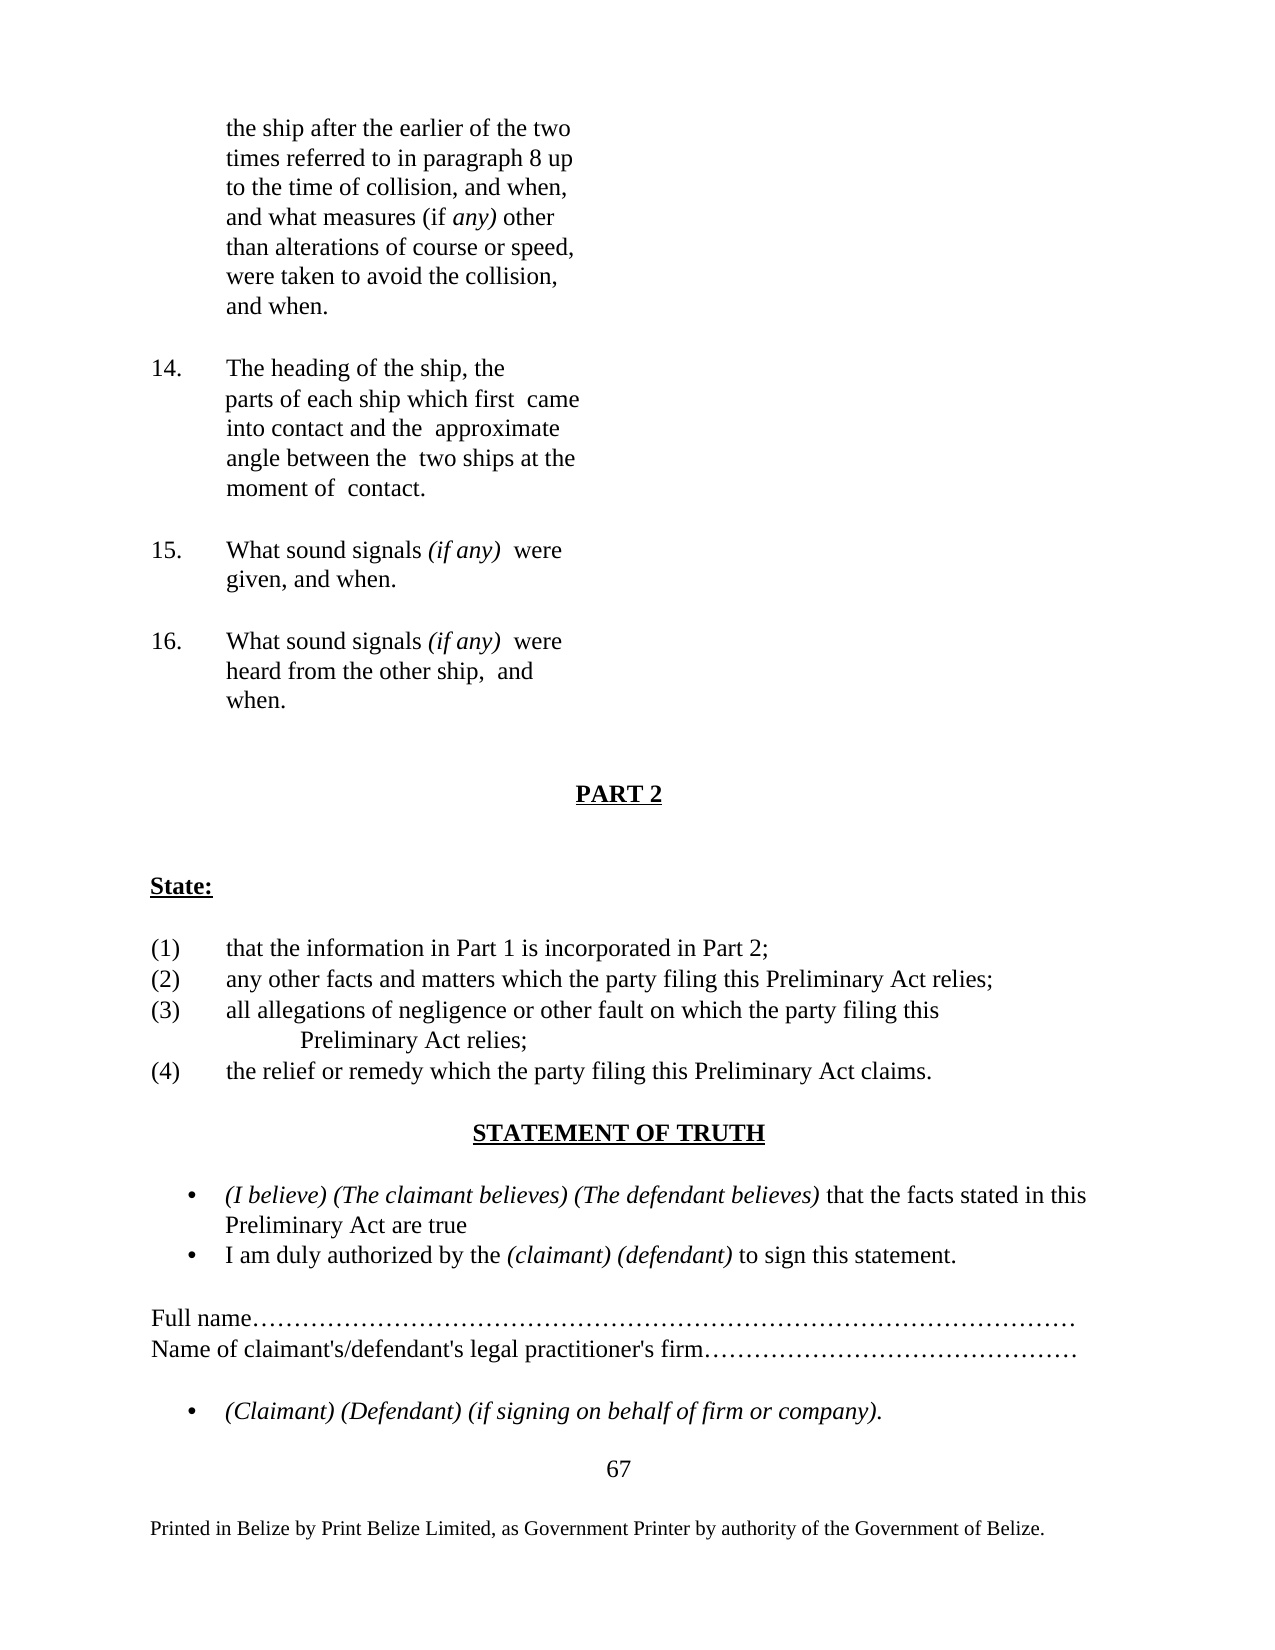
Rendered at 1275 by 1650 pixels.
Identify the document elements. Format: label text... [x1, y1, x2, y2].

text parts of each ship which first came into contact and the approximate angle between the two ships at the moment of contact. [225, 384, 580, 501]
list any other facts and matters which the party filing this Preliminary Act relies; [151, 964, 1086, 993]
list (I believe) (The claimant believes) (The defendant believes) that the facts stated in this Preliminary Act are true [187, 1180, 1087, 1238]
list I am duly authorized by the (claimant) (defendant) to sign this statement. [187, 1241, 1087, 1269]
list (Claimant) (Defendant) (if signing on behalf of firm or company). [187, 1396, 1087, 1425]
list What sound signals (if any) were heard from the other ship, and when. [151, 626, 579, 714]
text Full name……………………………………………………………………………………… [151, 1303, 1086, 1331]
subtitle PART 2 [159, 779, 1078, 807]
subtitle STATEMENT OF TRUTH [159, 1118, 1078, 1147]
text State: [150, 871, 1088, 900]
list all allegations of negligence or other fault on which the party filing this Preliminary Act relies; [151, 996, 1086, 1054]
list the relief or remedy which the party filing this Preliminary Act claims. [151, 1056, 1086, 1085]
list What sound signals (if any) were given, and when. [151, 535, 579, 593]
list that the information in Part 1 is incorporated in Part 2; [151, 933, 1086, 962]
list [151, 113, 579, 319]
text Name of claimant's/defendant's legal practitioner's firm……………………………………… [151, 1334, 1086, 1362]
list The heading of the ship, the [151, 353, 579, 382]
